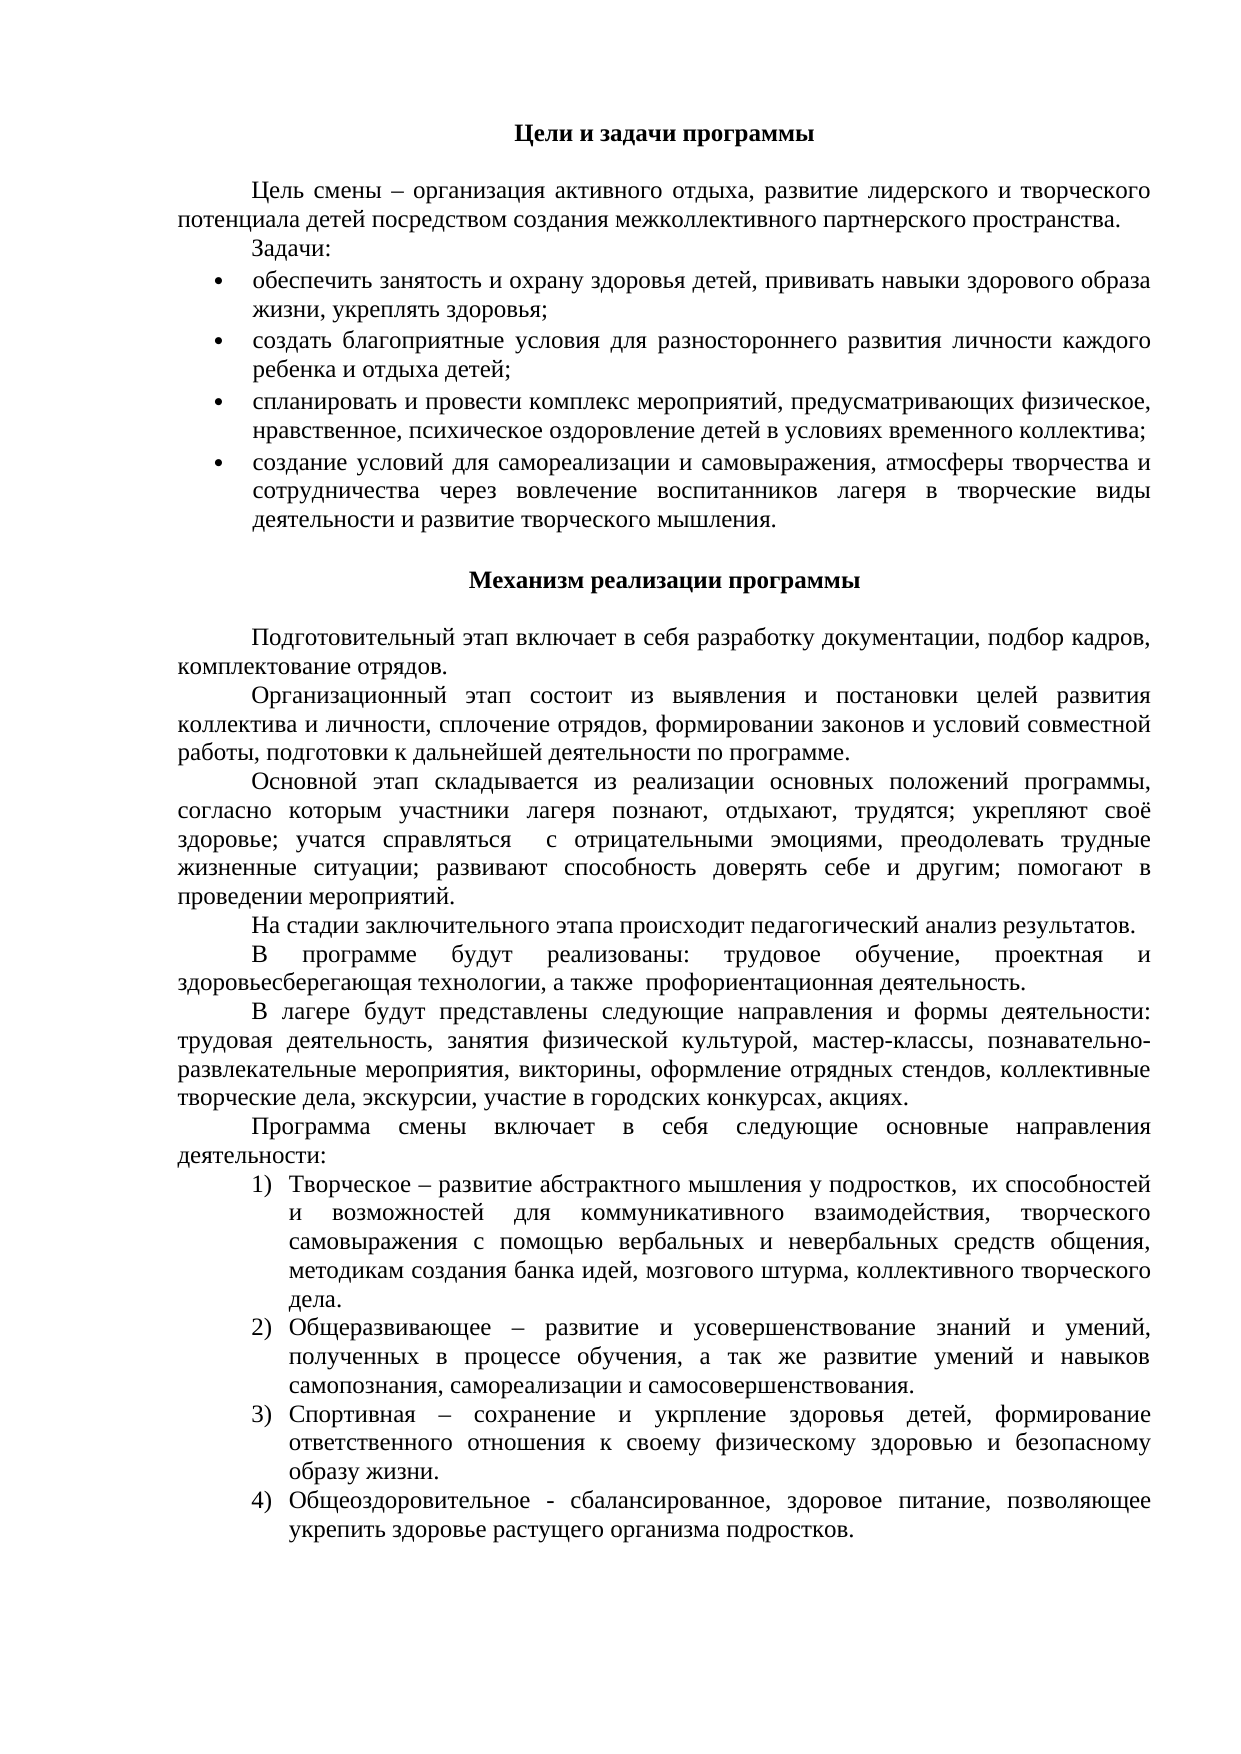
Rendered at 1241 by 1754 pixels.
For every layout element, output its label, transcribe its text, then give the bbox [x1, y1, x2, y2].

text Программа смены включает в себя следующие основные направления деятельности: [177, 1111, 1152, 1169]
text Основной этап складывается из реализации основных положений программы, согласно которым участники лагеря познают, отдыхают, трудятся; укрепляют своё здоровье; учатся справляться с отрицательными эмоциями, преодолевать трудные жизненные ситуации; развивают способность доверять себе и другим; помогают в проведении мероприятий. [177, 766, 1152, 910]
text В программе будут реализованы: трудовое обучение, проектная и здоровьесберегающая технологии, а также профориентационная деятельность. [177, 939, 1152, 996]
text Задачи: [177, 233, 1152, 262]
list Творческое – развитие абстрактного мышления у подростков, их способностей и возможностей для коммуникативного взаимодействия, творческого самовыражения с помощью вербальных и невербальных средств общения, методикам создания банка идей, мозгового штурма, коллективного творческого дела. [251, 1169, 1152, 1312]
list Общеоздоровительное - сбалансированное, здоровое питание, позволяющее укрепить здоровье растущего организма подростков. [251, 1485, 1152, 1542]
text На стадии заключительного этапа происходит педагогический анализ результатов. [177, 910, 1152, 939]
list спланировать и провести комплекс мероприятий, предусматривающих физическое, нравственное, психическое оздоровление детей в условиях временного коллектива; [215, 386, 1152, 444]
list создание условий для самореализации и самовыражения, атмосферы творчества и сотрудничества через вовлечение воспитанников лагеря в творческие виды деятельности и развитие творческого мышления. [215, 447, 1152, 533]
text Механизм реализации программы [177, 565, 1152, 594]
list обеспечить занятость и охрану здоровья детей, прививать навыки здорового образа жизни, укреплять здоровья; [215, 265, 1152, 322]
text Организационный этап состоит из выявления и постановки целей развития коллектива и личности, сплочение отрядов, формировании законов и условий совместной работы, подготовки к дальнейшей деятельности по программе. [177, 680, 1152, 766]
list создать благоприятные условия для разностороннего развития личности каждого ребенка и отдыха детей; [215, 326, 1152, 383]
list Спортивная – сохранение и укрпление здоровья детей, формирование ответственного отношения к своему физическому здоровью и безопасному образу жизни. [251, 1399, 1152, 1485]
text Подготовительный этап включает в себя разработку документации, подбор кадров, комплектование отрядов. [177, 622, 1152, 680]
text Цель смены – организация активного отдыха, развитие лидерского и творческого потенциала детей посредством создания межколлективного партнерского пространства. [177, 176, 1152, 233]
text Цели и задачи программы [177, 118, 1152, 147]
text В лагере будут представлены следующие направления и формы деятельности: трудовая деятельность, занятия физической культурой, мастер-классы, познавательно-развлекательные мероприятия, викторины, оформление отрядных стендов, коллективные творческие дела, экскурсии, участие в городских конкурсах, акциях. [177, 996, 1152, 1111]
list Общеразвивающее – развитие и усовершенствование знаний и умений, полученных в процессе обучения, а так же развитие умений и навыков самопознания, самореализации и самосовершенствования. [251, 1312, 1152, 1399]
